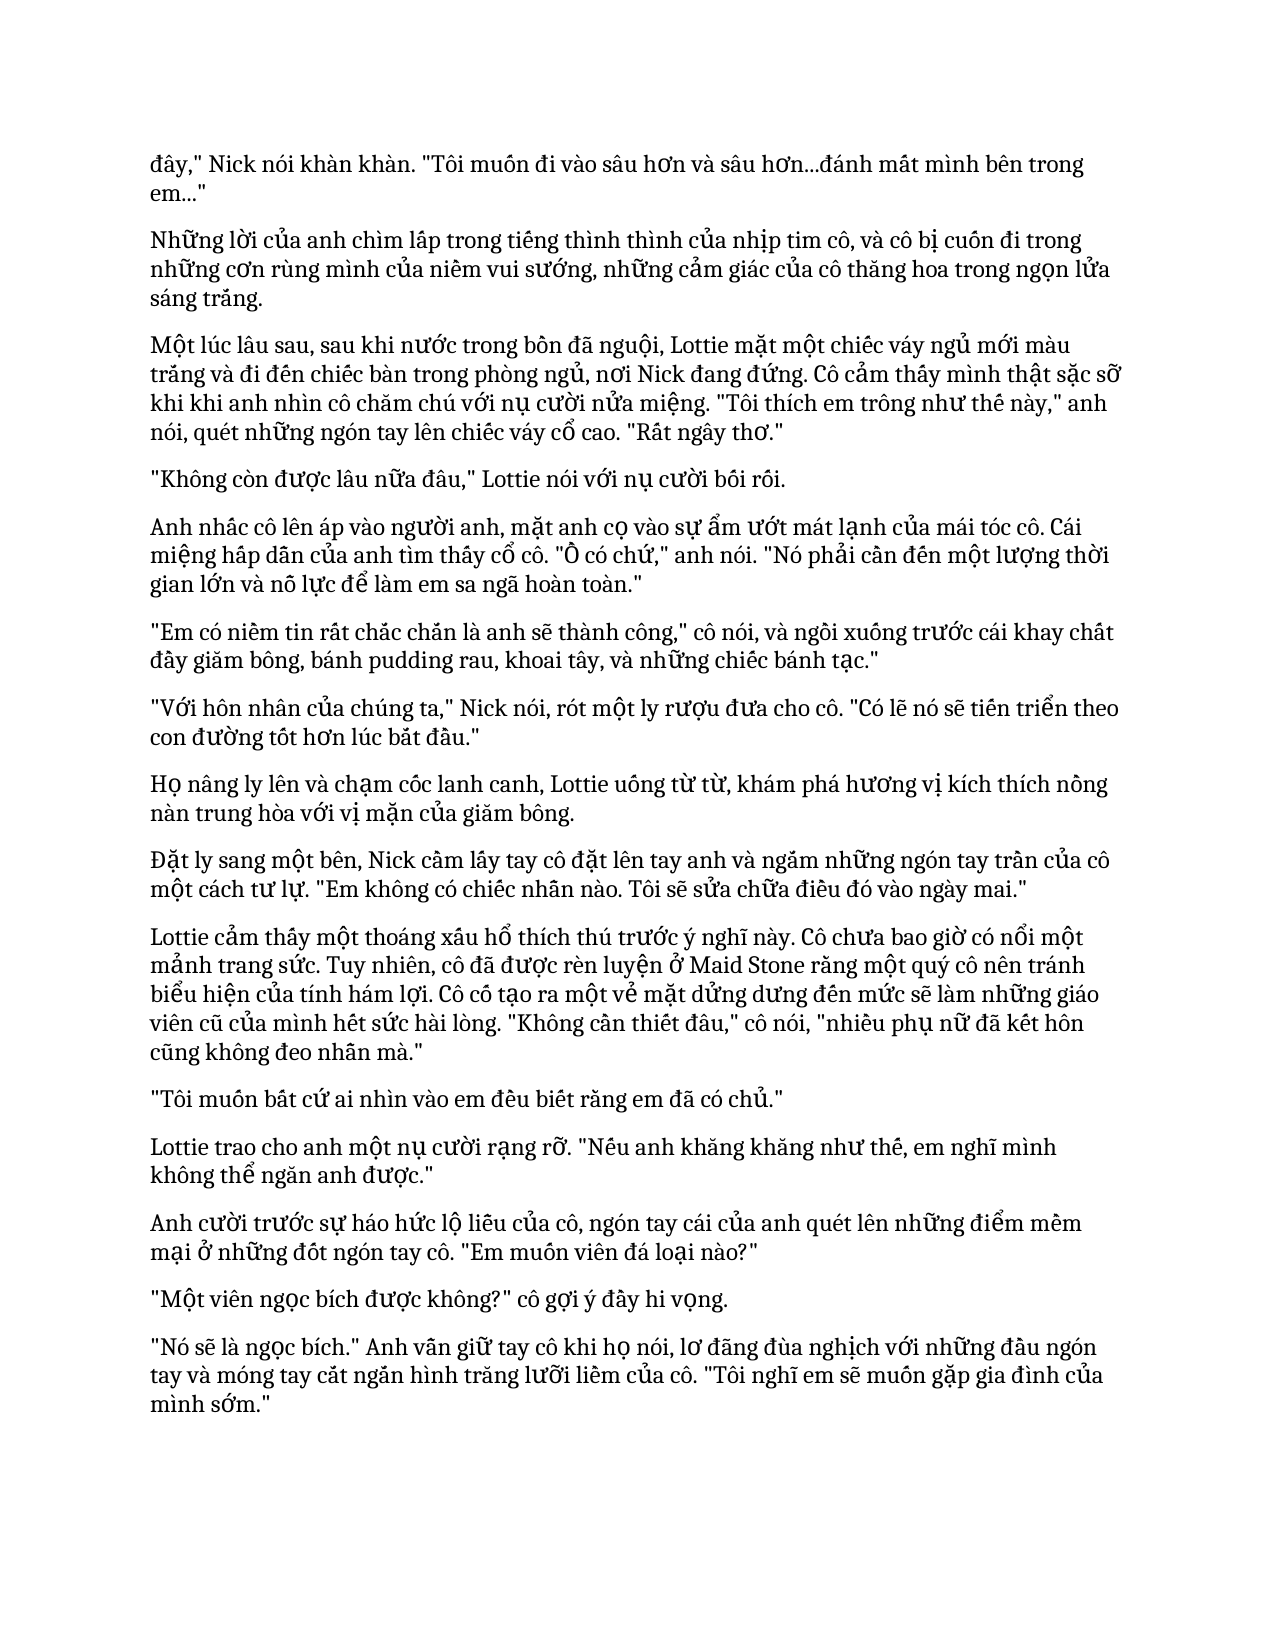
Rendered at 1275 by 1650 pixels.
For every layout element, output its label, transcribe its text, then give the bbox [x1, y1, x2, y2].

text Anh nhấc cô lên áp vào người anh, mặt anh cọ vào sự ẩm ướt mát lạnh của mái tóc cô. Cái miệng hấp dẫn của anh tìm thấy cổ cô. "Ồ có chứ," anh nói. "Nó phải cần đến một lượng thời gian lớn và nỗ lực để làm em sa ngã hoàn toàn." [150, 512, 1125, 599]
text "Em có niềm tin rất chắc chắn là anh sẽ thành công," cô nói, và ngồi xuống trước cái khay chất đầy giăm bông, bánh pudding rau, khoai tây, và những chiếc bánh tạc." [150, 617, 1125, 675]
text "Nó sẽ là ngọc bích." Anh vẫn giữ tay cô khi họ nói, lơ đãng đùa nghịch với những đầu ngón tay và móng tay cắt ngắn hình trăng lưỡi liềm của cô. "Tôi nghĩ em sẽ muốn gặp gia đình của mình sớm." [150, 1332, 1125, 1419]
text "Không còn được lâu nữa đâu," Lottie nói với nụ cười bối rối. [150, 465, 1125, 494]
text Những lời của anh chìm lấp trong tiếng thình thình của nhịp tim cô, và cô bị cuốn đi trong những cơn rùng mình của niềm vui sướng, những cảm giác của cô thăng hoa trong ngọn lửa sáng trắng. [150, 226, 1125, 312]
text "Một viên ngọc bích được không?" cô gợi ý đầy hi vọng. [150, 1285, 1125, 1314]
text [150, 150, 1125, 207]
text "Với hôn nhân của chúng ta," Nick nói, rót một ly rượu đưa cho cô. "Có lẽ nó sẽ tiến triển theo con đường tốt hơn lúc bắt đầu." [150, 694, 1125, 751]
text Lottie trao cho anh một nụ cười rạng rỡ. "Nếu anh khăng khăng như thế, em nghĩ mình không thể ngăn anh được." [150, 1132, 1125, 1190]
text Một lúc lâu sau, sau khi nước trong bồn đã nguội, Lottie mặt một chiếc váy ngủ mới màu trắng và đi đến chiếc bàn trong phòng ngủ, nơi Nick đang đứng. Cô cảm thấy mình thật sặc sỡ khi khi anh nhìn cô chăm chú với nụ cười nửa miệng. "Tôi thích em trông như thế này," anh nói, quét những ngón tay lên chiếc váy cổ cao. "Rất ngây thơ." [150, 331, 1125, 446]
text Lottie cảm thấy một thoáng xấu hổ thích thú trước ý nghĩ này. Cô chưa bao giờ có nổi một mảnh trang sức. Tuy nhiên, cô đã được rèn luyện ở Maid Stone rằng một quý cô nên tránh biểu hiện của tính hám lợi. Cô cố tạo ra một vẻ mặt dửng dưng đến mức sẽ làm những giáo viên cũ của mình hết sức hài lòng. "Không cần thiết đâu," cô nói, "nhiều phụ nữ đã kết hôn cũng không đeo nhẫn mà." [150, 922, 1125, 1066]
text Họ nâng ly lên và chạm cốc lanh canh, Lottie uống từ từ, khám phá hương vị kích thích nồng nàn trung hòa với vị mặn của giăm bông. [150, 770, 1125, 827]
text "Tôi muốn bất cứ ai nhìn vào em đều biết rằng em đã có chủ." [150, 1085, 1125, 1114]
text Đặt ly sang một bên, Nick cầm lấy tay cô đặt lên tay anh và ngắm những ngón tay trần của cô một cách tư lự. "Em không có chiếc nhẫn nào. Tôi sẽ sửa chữa điều đó vào ngày mai." [150, 846, 1125, 904]
text Anh cười trước sự háo hức lộ liễu của cô, ngón tay cái của anh quét lên những điểm mềm mại ở những đốt ngón tay cô. "Em muốn viên đá loại nào?" [150, 1209, 1125, 1266]
